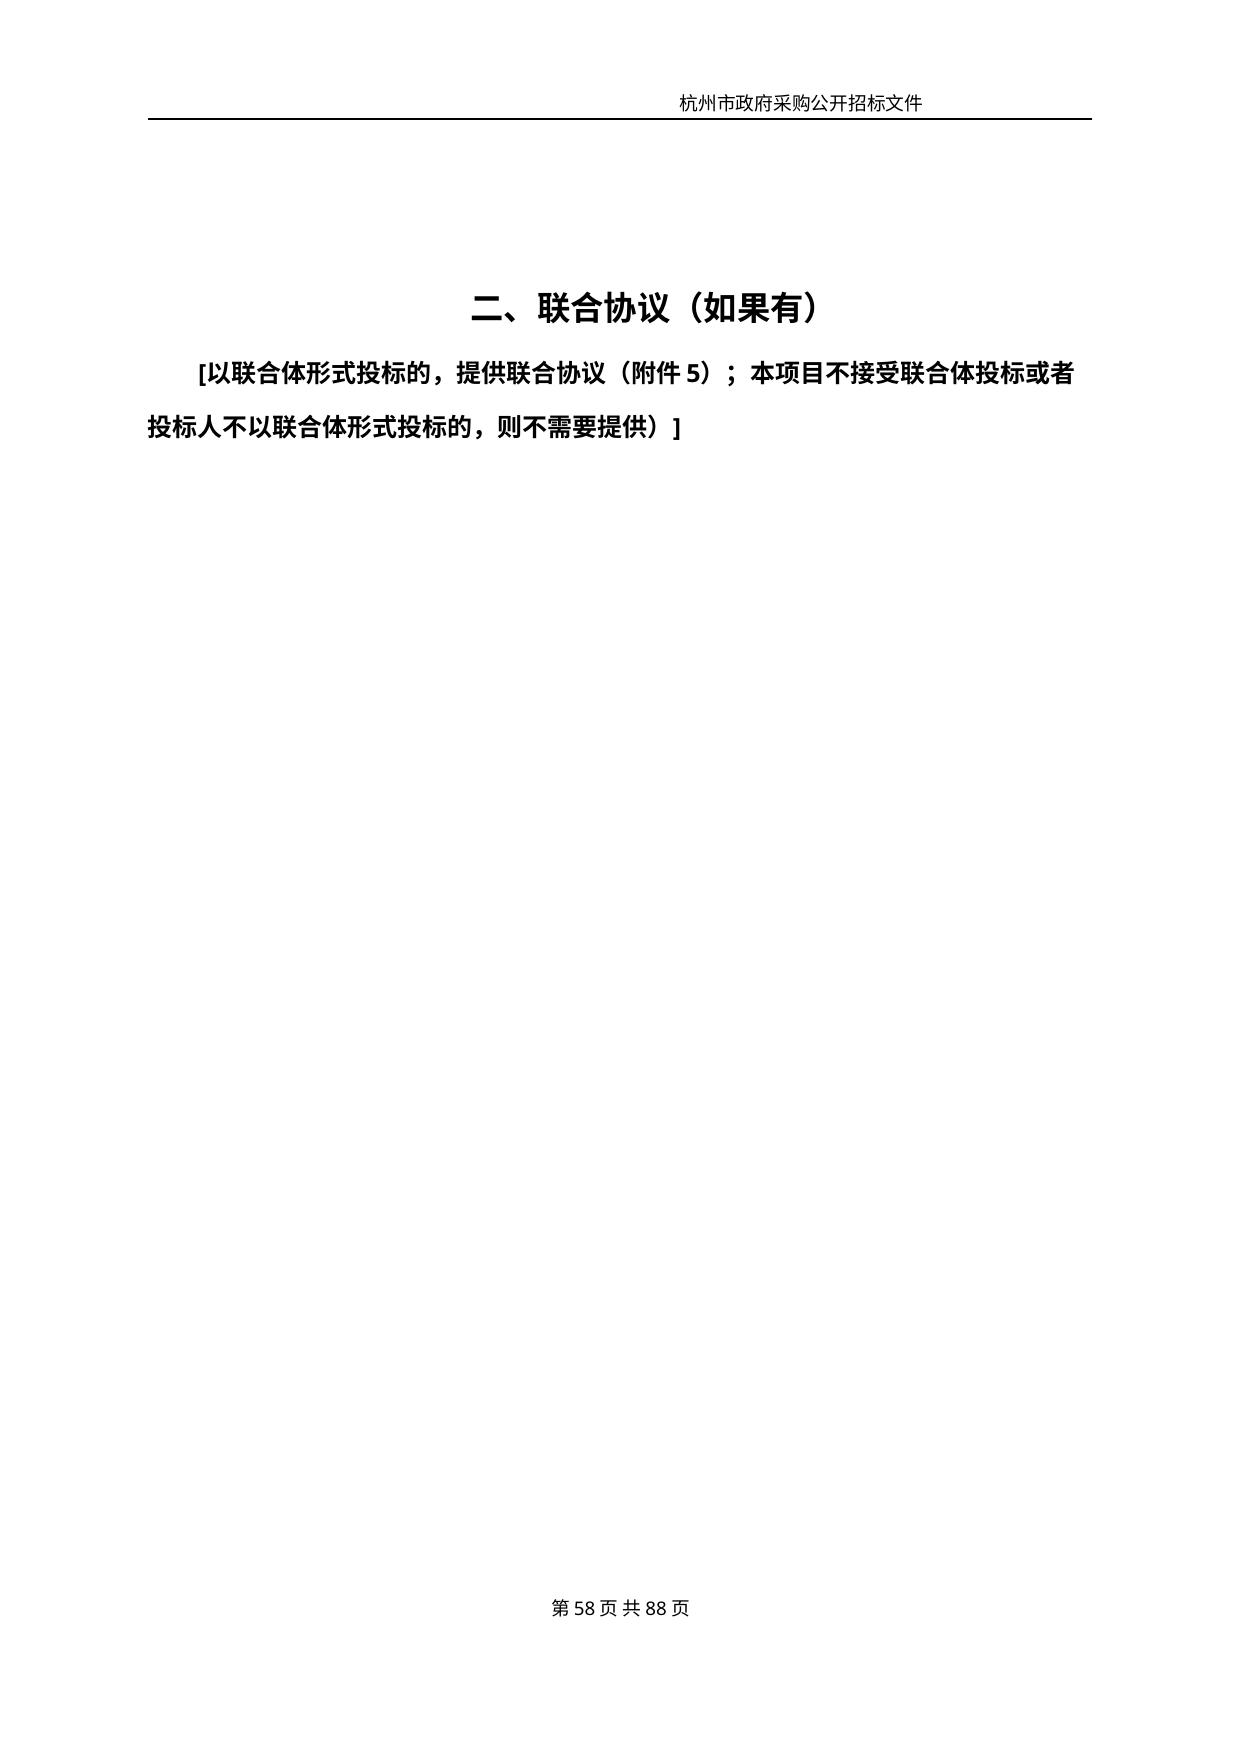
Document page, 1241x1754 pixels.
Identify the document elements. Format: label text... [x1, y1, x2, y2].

text [以联合体形式投标的，提供联合协议（附件5）；本项目不接受联合体投标或者投标人不以联合体形式投标的，则不需要提供）] [148, 353, 1092, 444]
text 二、联合协议（如果有） [148, 281, 1092, 329]
